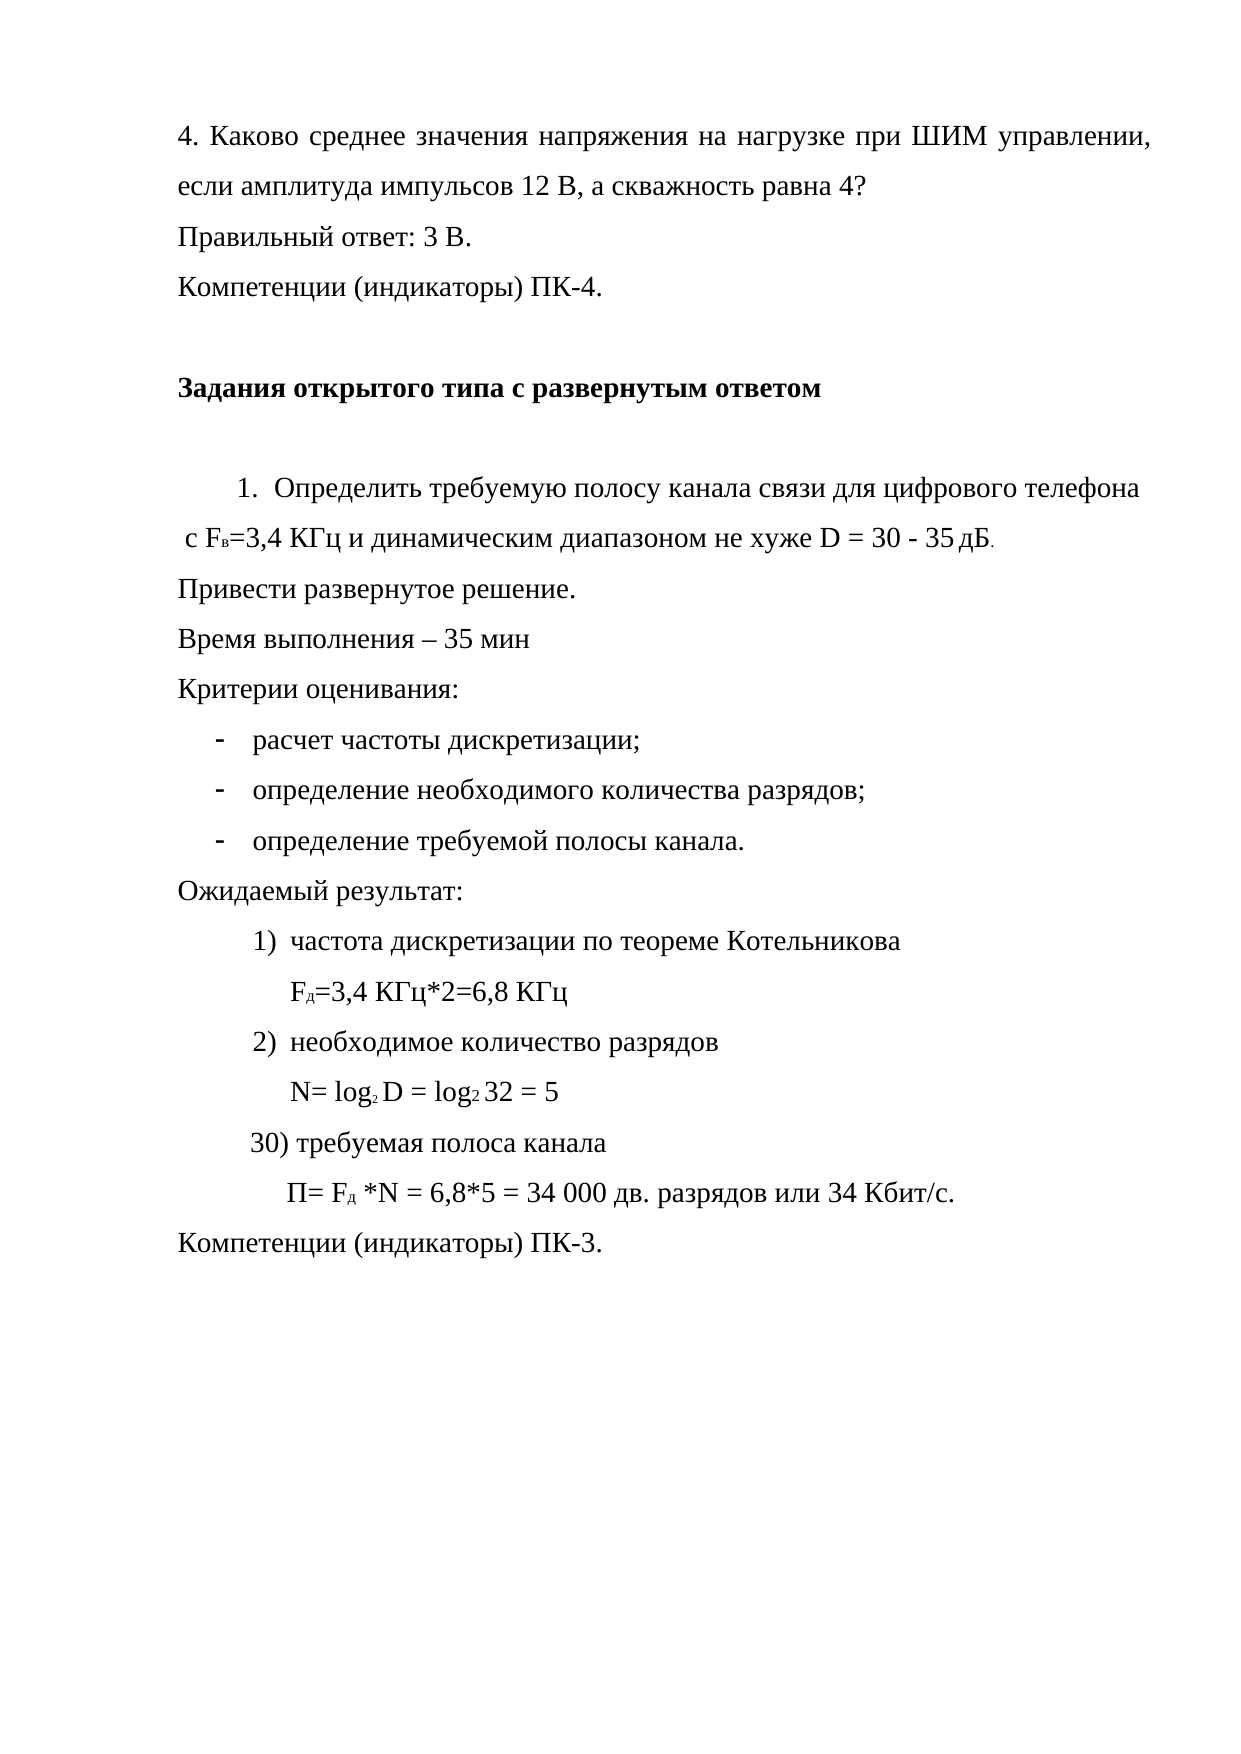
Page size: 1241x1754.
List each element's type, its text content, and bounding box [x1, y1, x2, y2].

list 4. Каково среднее значения напряжения на нагрузке при ШИМ управлении, если амплитуда импульсов 12 В, а скважность равна 4? [177, 118, 1152, 202]
text с Fв=3,4 КГц и динамическим диапазоном не хуже D = 30 - 35 дБ. [177, 521, 1152, 554]
list определение необходимого количества разрядов; [215, 772, 1152, 806]
text Привести развернутое решение. [177, 571, 1152, 604]
text Задания открытого типа с развернутым ответом [177, 370, 1152, 403]
text П= Fд *N = 6,8*5 = 34 000 дв. разрядов или 34 Кбит/с. [177, 1175, 1152, 1208]
text Правильный ответ: 3 В. [177, 219, 1152, 252]
list определение требуемой полосы канала. [215, 823, 1152, 856]
list N= log2 D = log2 32 = 5 [290, 1074, 1152, 1108]
text Критерии оценивания: [177, 672, 1152, 705]
list Определить требуемую полосу канала связи для цифрового телефона [236, 470, 1152, 504]
text Компетенции (индикаторы) ПК-3. [177, 1225, 1152, 1259]
text Компетенции (индикаторы) ПК-4. [177, 269, 1152, 303]
list необходимое количество разрядов [252, 1024, 1152, 1058]
list частота дискретизации по теореме Котельникова [252, 923, 1152, 957]
text 30) требуемая полоса канала [177, 1125, 1152, 1158]
list Fд=3,4 КГц*2=6,8 КГц [290, 974, 1152, 1007]
text Ожидаемый результат: [177, 873, 1152, 907]
list расчет частоты дискретизации; [215, 722, 1152, 756]
text Время выполнения – 35 мин [177, 621, 1152, 655]
